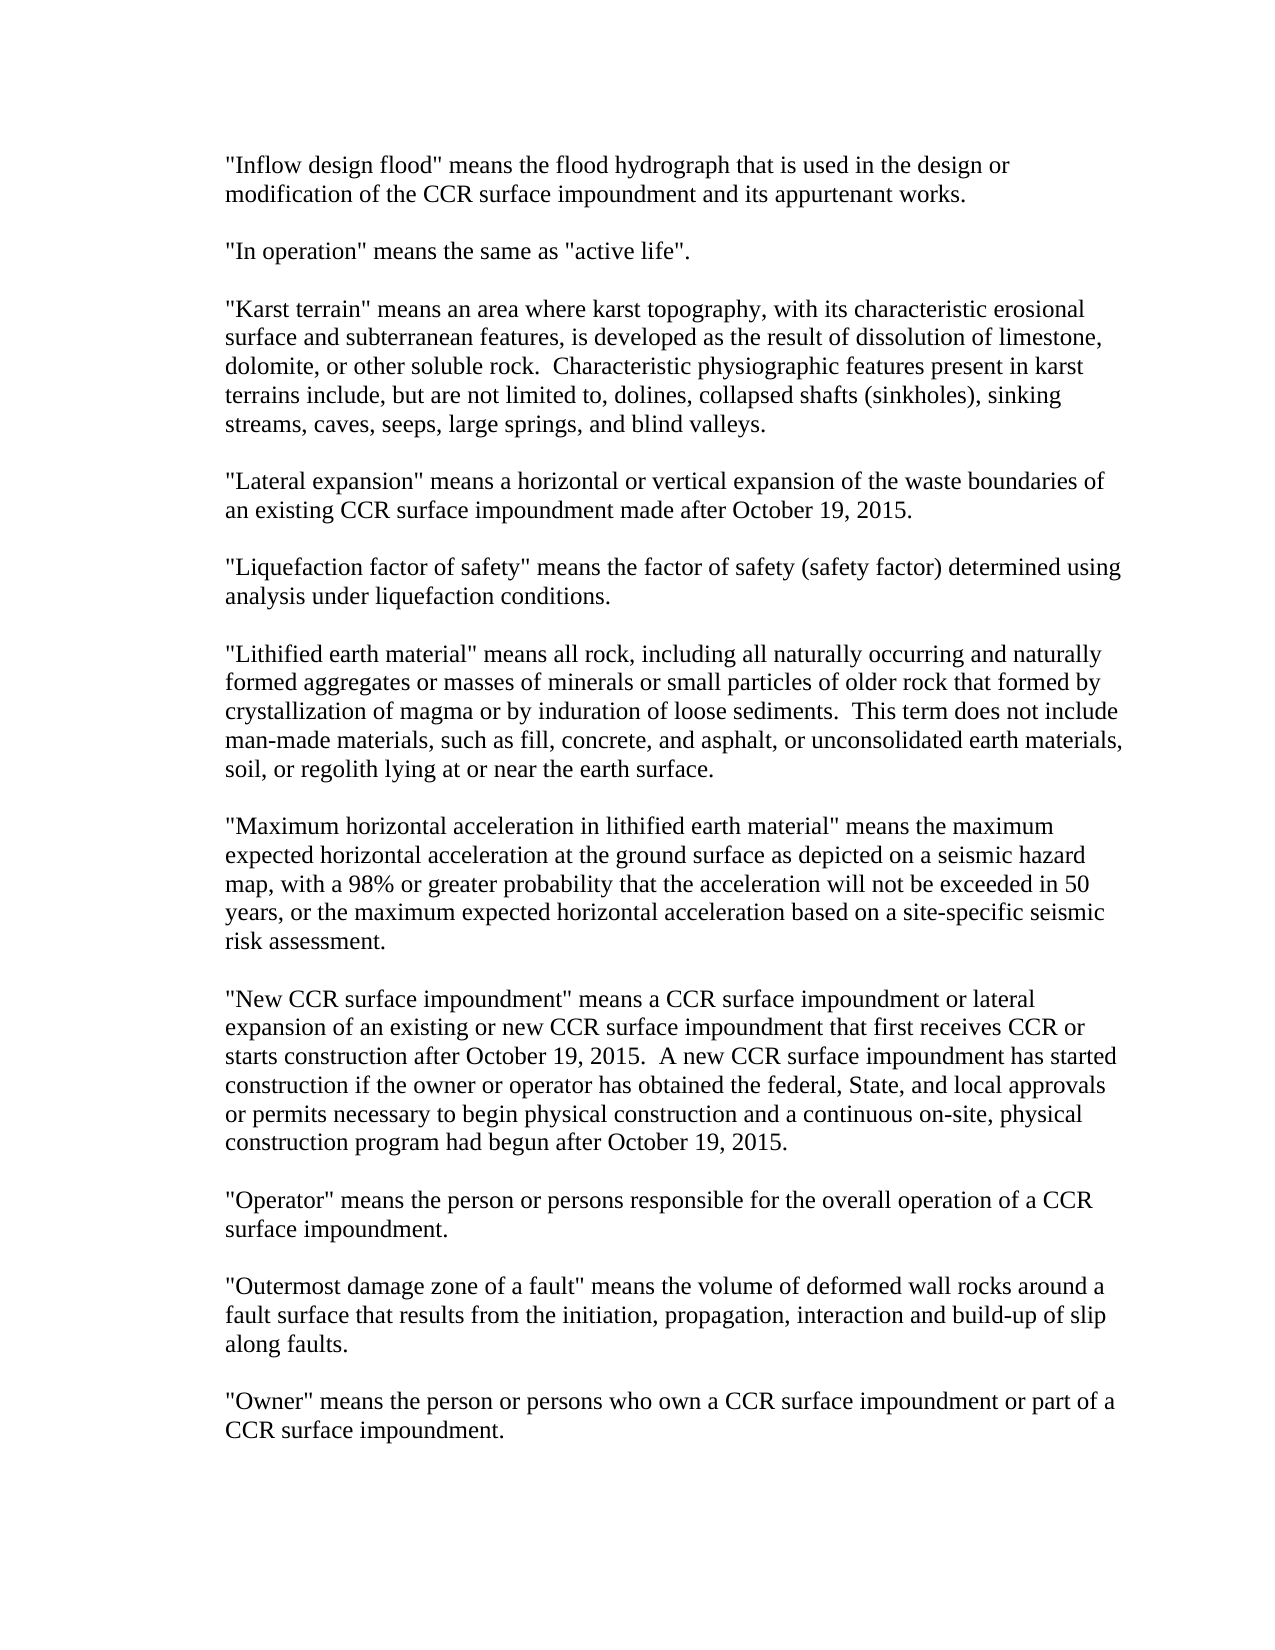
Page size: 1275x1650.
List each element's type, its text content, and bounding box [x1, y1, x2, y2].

text "Lateral expansion" means a horizontal or vertical expansion of the waste boundaries of an existing CCR surface impoundment made after October 19, 2015. [225, 466, 1125, 524]
text "New CCR surface impoundment" means a CCR surface impoundment or lateral expansion of an existing or new CCR surface impoundment that first receives CCR or starts construction after October 19, 2015. A new CCR surface impoundment has started construction if the owner or operator has obtained the federal, State, and local approvals or permits necessary to begin physical construction and a continuous on-site, physical construction program had begun after October 19, 2015. [225, 984, 1125, 1156]
text "Karst terrain" means an area where karst topography, with its characteristic erosional surface and subterranean features, is developed as the result of dissolution of limestone, dolomite, or other soluble rock. Characteristic physiographic features present in karst terrains include, but are not limited to, dolines, collapsed shafts (sinkholes), sinking streams, caves, seeps, large springs, and blind valleys. [225, 294, 1125, 437]
text "In operation" means the same as "active life". [225, 236, 1125, 265]
text "Operator" means the person or persons responsible for the overall operation of a CCR surface impoundment. [225, 1185, 1125, 1242]
text "Lithified earth material" means all rock, including all naturally occurring and naturally formed aggregates or masses of minerals or small particles of older rock that formed by crystallization of magma or by induration of loose sediments. This term does not include man-made materials, such as fill, concrete, and asphalt, or unconsolidated earth materials, soil, or regolith lying at or near the earth surface. [225, 639, 1125, 782]
text "Maximum horizontal acceleration in lithified earth material" means the maximum expected horizontal acceleration at the ground surface as depicted on a seismic hazard map, with a 98% or greater probability that the acceleration will not be exceeded in 50 years, or the maximum expected horizontal acceleration based on a site-specific seismic risk assessment. [225, 811, 1125, 955]
text "Owner" means the person or persons who own a CCR surface impoundment or part of a CCR surface impoundment. [225, 1386, 1125, 1444]
text "Inflow design flood" means the flood hydrograph that is used in the design or modification of the CCR surface impoundment and its appurtenant works. [225, 150, 1125, 207]
text "Liquefaction factor of safety" means the factor of safety (safety factor) determined using analysis under liquefaction conditions. [225, 552, 1125, 610]
